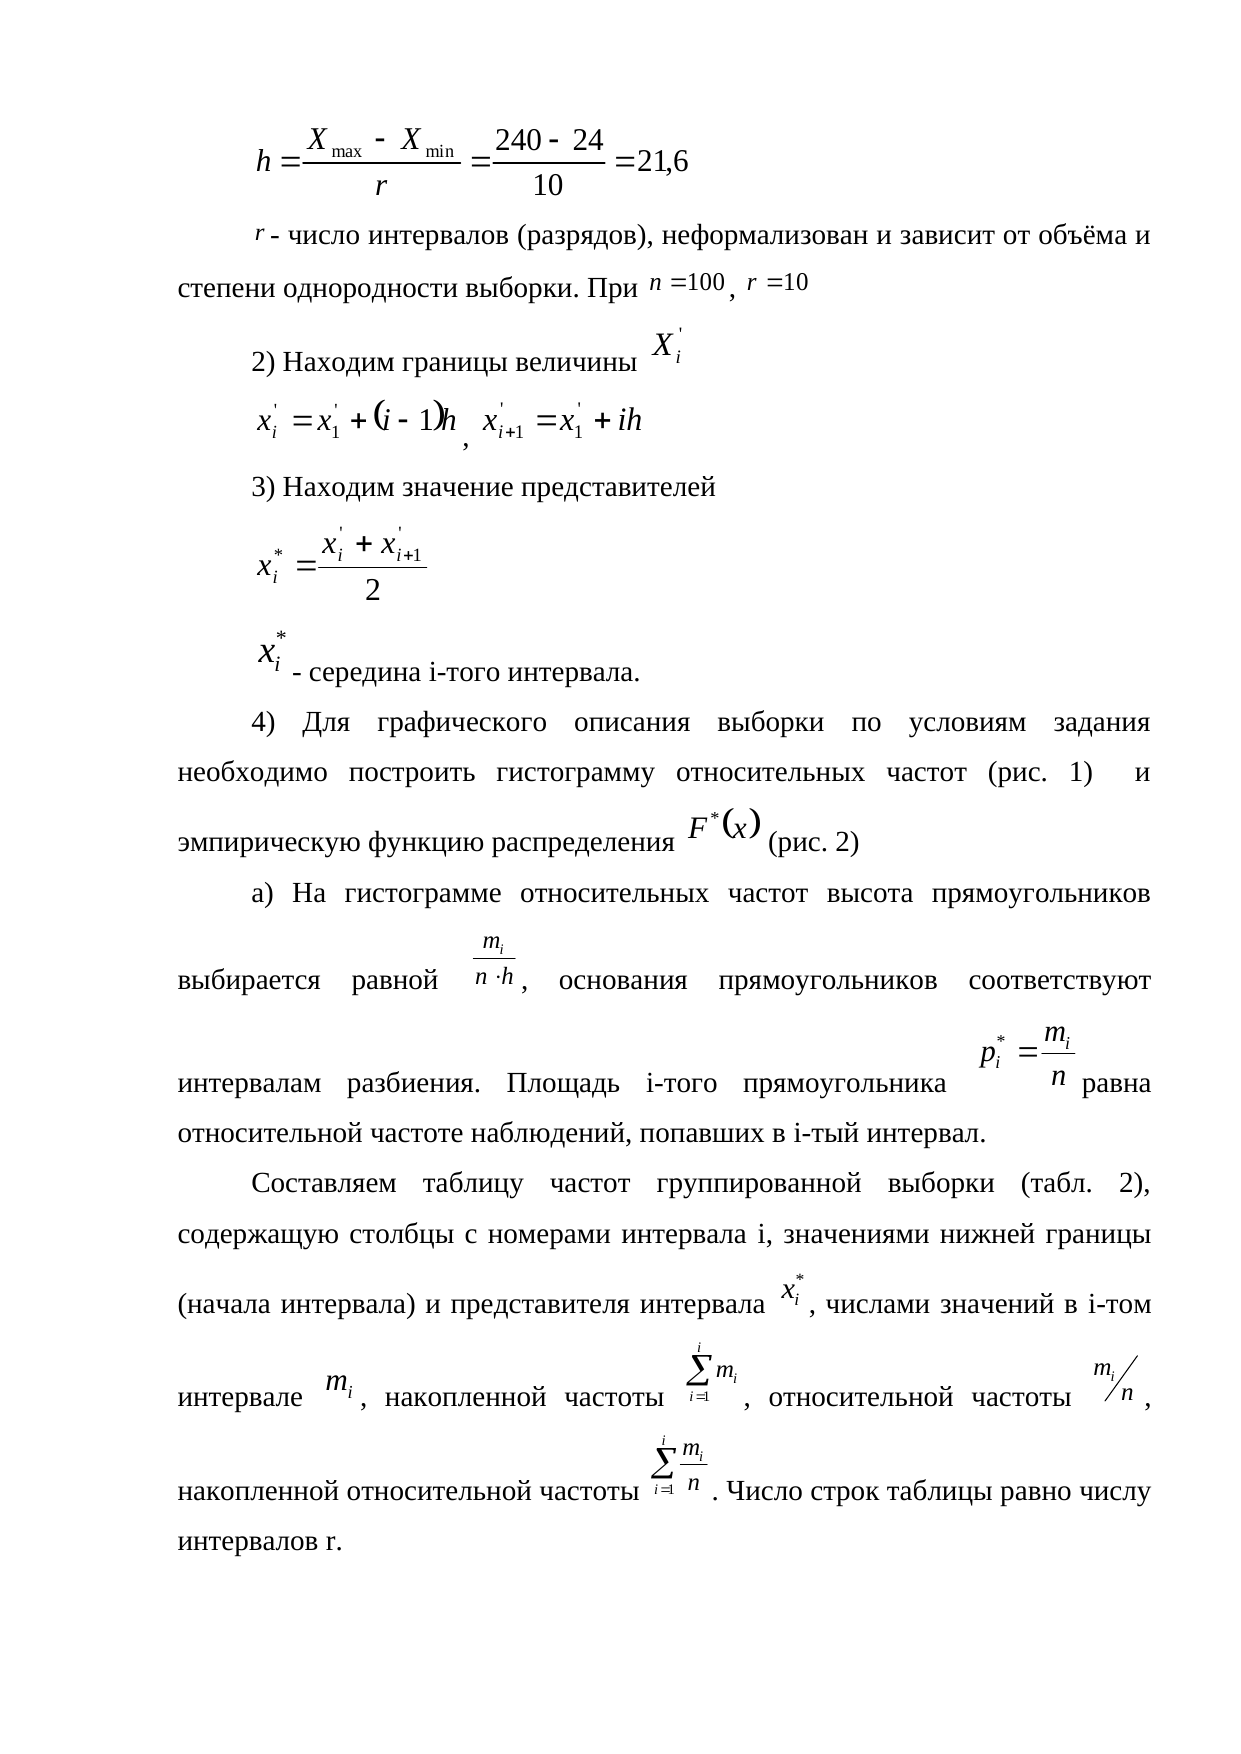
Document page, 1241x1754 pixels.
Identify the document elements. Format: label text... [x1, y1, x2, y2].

text а) На гистограмме относительных частот высота прямоугольников выбирается равной , основания прямоугольников соответствуют интервалам разбиения. Площадь i-того прямоугольника равна относительной частоте наблюдений, попавших в i-тый интервал. [177, 875, 1152, 1149]
text , [177, 395, 1152, 453]
text Составляем таблицу частот группированной выборки (табл. 2), содержащую столбцы с номерами интервала i, значениями нижней границы (начала интервала) и представителя интервала , числами значений в i-том интервале , накопленной частоты , относительной частоты , накопленной относительной частоты . Число строк таблицы равно числу интервалов r. [177, 1166, 1152, 1557]
text - середина i-того интервала. [177, 622, 1152, 687]
text - число интервалов (разрядов), неформализован и зависит от объёма и степени однородности выборки. При , [177, 217, 1152, 303]
text 2) Находим границы величины [177, 320, 1152, 378]
text 4) Для графического описания выборки по условиям задания необходимо построить гистограмму относительных частот (рис. 1) и эмпирическую функцию распределения (рис. 2) [177, 704, 1152, 858]
text 3) Находим значение представителей [177, 469, 1152, 503]
